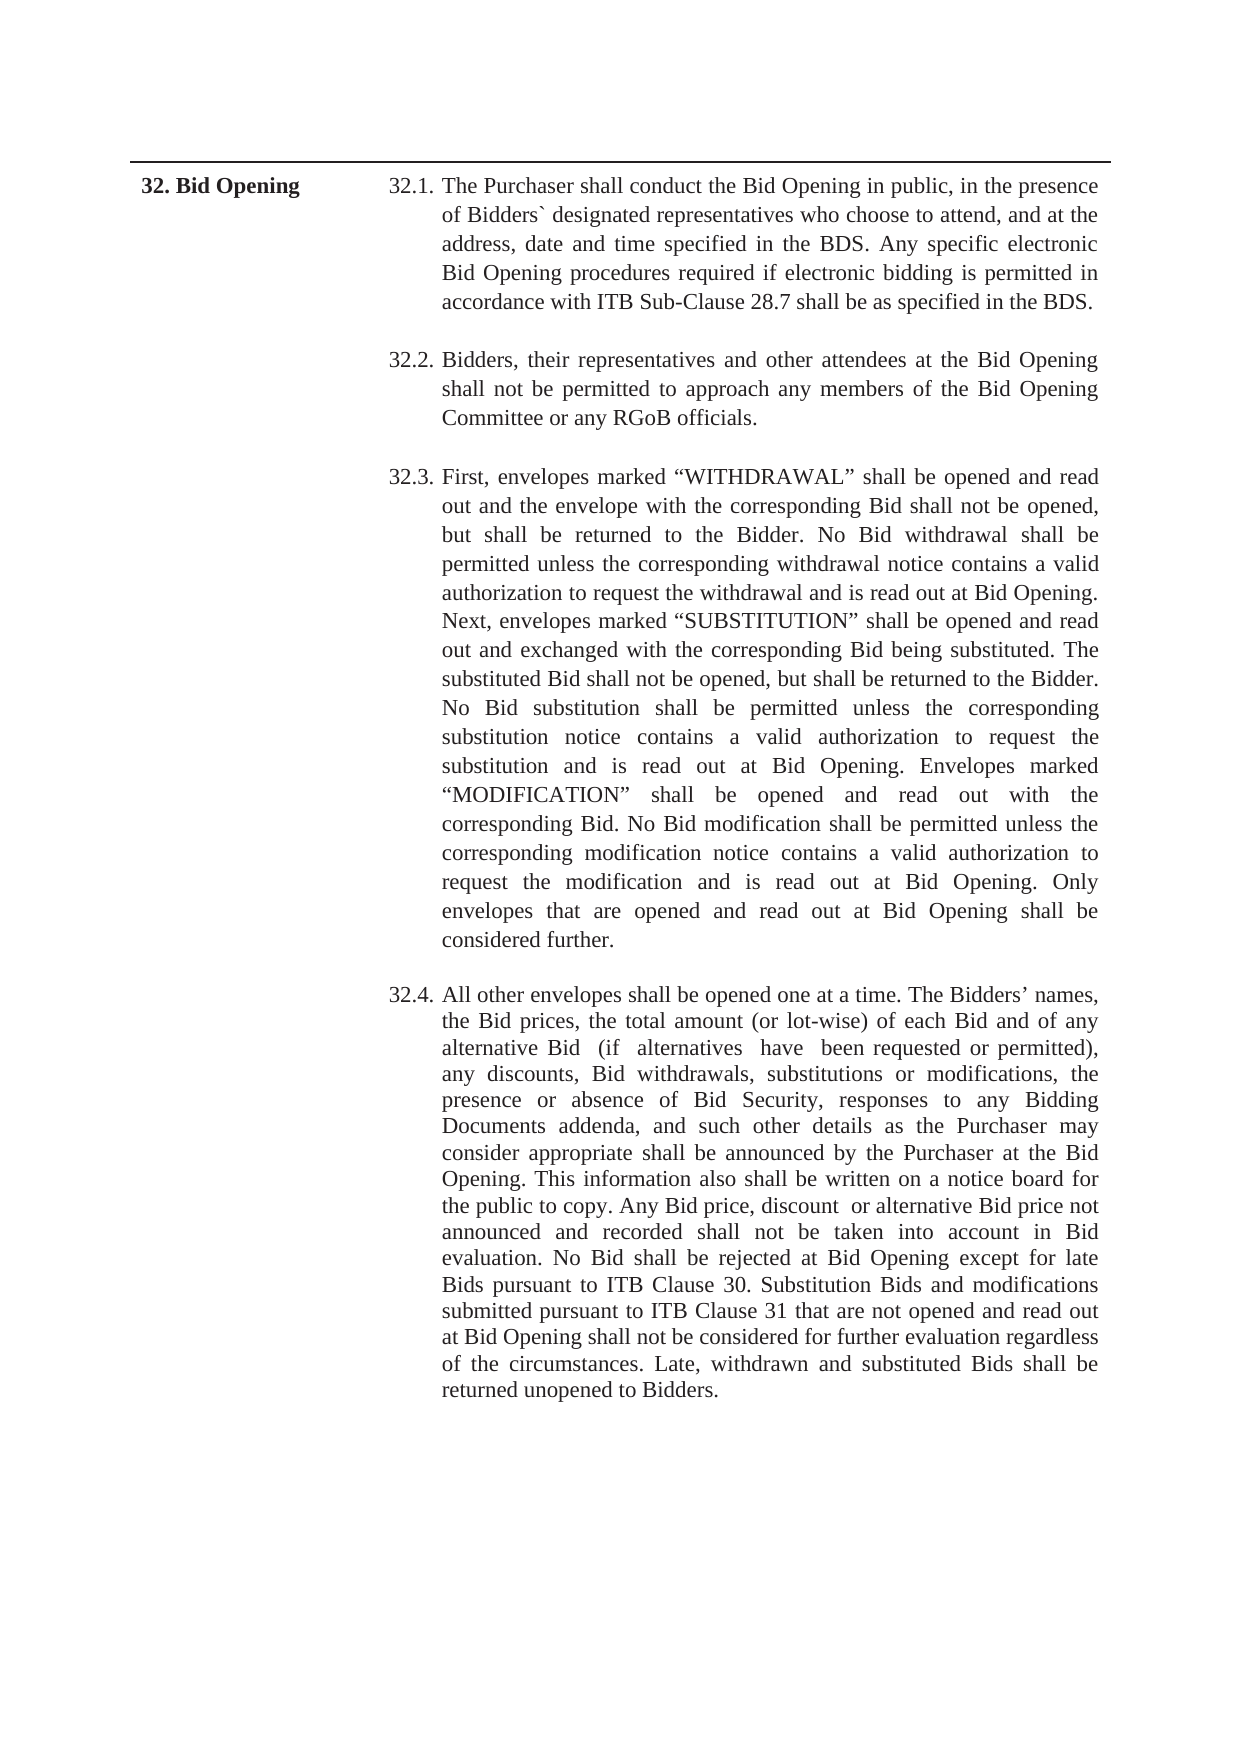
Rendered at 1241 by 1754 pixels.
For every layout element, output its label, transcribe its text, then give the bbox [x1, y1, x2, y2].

table_header 32. Bid Opening [130, 163, 342, 1484]
table_header The Purchaser shall conduct the Bid Opening in public, in the presence of Bidders` designated representatives who choose to attend, and at the address, date and time specified in the BDS. Any specific electronic Bid Opening procedures required if electronic bidding is permitted in accordance with ITB Sub-Clause 28.7 shall be as specified in the BDS. Bidders, their representatives and other attendees at the Bid Opening shall not be permitted to approach any members of the Bid Opening Committee or any RGoB officials. First, envelopes marked “WITHDRAWAL” shall be opened and read out and the envelope with the corresponding Bid shall not be opened, but shall be returned to the Bidder. No Bid withdrawal shall be permitted unless the corresponding withdrawal notice contains a valid authorization to request the withdrawal and is read out at Bid Opening. Next, envelopes marked “SUBSTITUTION” shall be opened and read out and exchanged with the corresponding Bid being substituted. The substituted Bid shall not be opened, but shall be returned to the Bidder. No Bid substitution shall be permitted unless the corresponding substitution notice contains a valid authorization to request the substitution and is read out at Bid Opening. Envelopes marked “MODIFICATION” shall be opened and read out with the corresponding Bid. No Bid modification shall be permitted unless the corresponding modification notice contains a valid authorization to request the modification and is read out at Bid Opening. Only envelopes that are opened and read out at Bid Opening shall be considered further. All other envelopes shall be opened one at a time. The Bidders’ names, the Bid prices, the total amount (or lot-wise) of each Bid and of any alternative Bid (if alternatives have been requested or permitted), any discounts, Bid withdrawals, substitutions or modifications, the presence or absence of Bid Security, responses to any Bidding Documents addenda, and such other details as the Purchaser may consider appropriate shall be announced by the Purchaser at the Bid Opening. This information also shall be written on a notice board for the public to copy. Any Bid price, discount or alternative Bid price not announced and recorded shall not be taken into account in Bid evaluation. No Bid shall be rejected at Bid Opening except for late Bids pursuant to ITB Clause 30. Substitution Bids and modifications submitted pursuant to ITB Clause 31 that are not opened and read out at Bid Opening shall not be considered for further evaluation regardless of the circumstances. Late, withdrawn and substituted Bids shall be returned unopened to Bidders. [342, 163, 1111, 1484]
